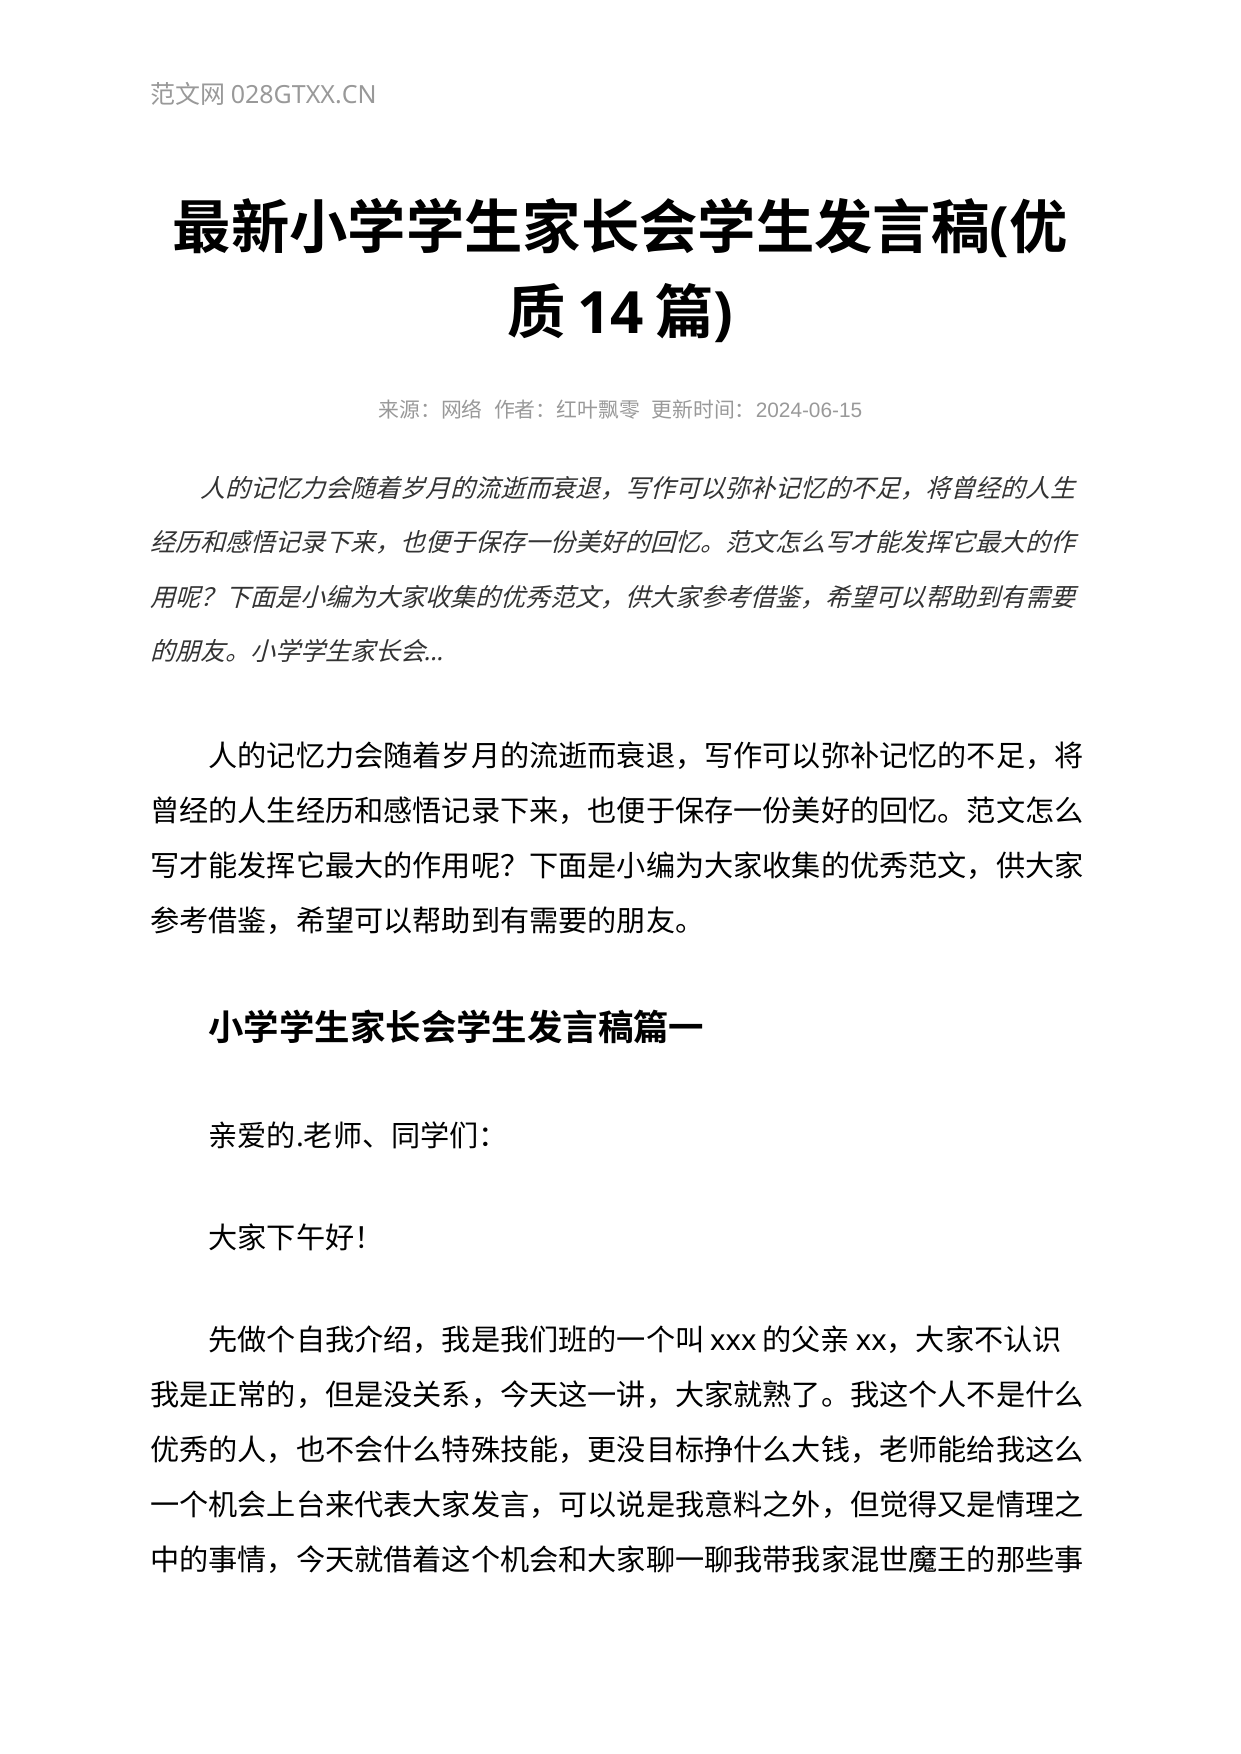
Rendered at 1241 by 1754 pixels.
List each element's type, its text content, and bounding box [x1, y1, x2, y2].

text 人的记忆力会随着岁月的流逝而衰退，写作可以弥补记忆的不足，将曾经的人生经历和感悟记录下来，也便于保存一份美好的回忆。范文怎么写才能发挥它最大的作用呢？下面是小编为大家收集的优秀范文，供大家参考借鉴，希望可以帮助到有需要的朋友。小学学生家长会... [150, 468, 1090, 668]
text 人的记忆力会随着岁月的流逝而衰退，写作可以弥补记忆的不足，将曾经的人生经历和感悟记录下来，也便于保存一份美好的回忆。范文怎么写才能发挥它最大的作用呢？下面是小编为大家收集的优秀范文，供大家参考借鉴，希望可以帮助到有需要的朋友。 [150, 733, 1090, 940]
text 小学学生家长会学生发言稿篇一 [150, 999, 1090, 1051]
text 亲爱的.老师、同学们： [150, 1113, 1090, 1155]
subtitle 最新小学学生家长会学生发言稿(优质14篇) [150, 181, 1090, 351]
text 来源：网络 作者：红叶飘零 更新时间：2024-06-15 [150, 398, 1090, 422]
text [150, 1317, 1090, 1578]
text 大家下午好！ [150, 1215, 1090, 1257]
